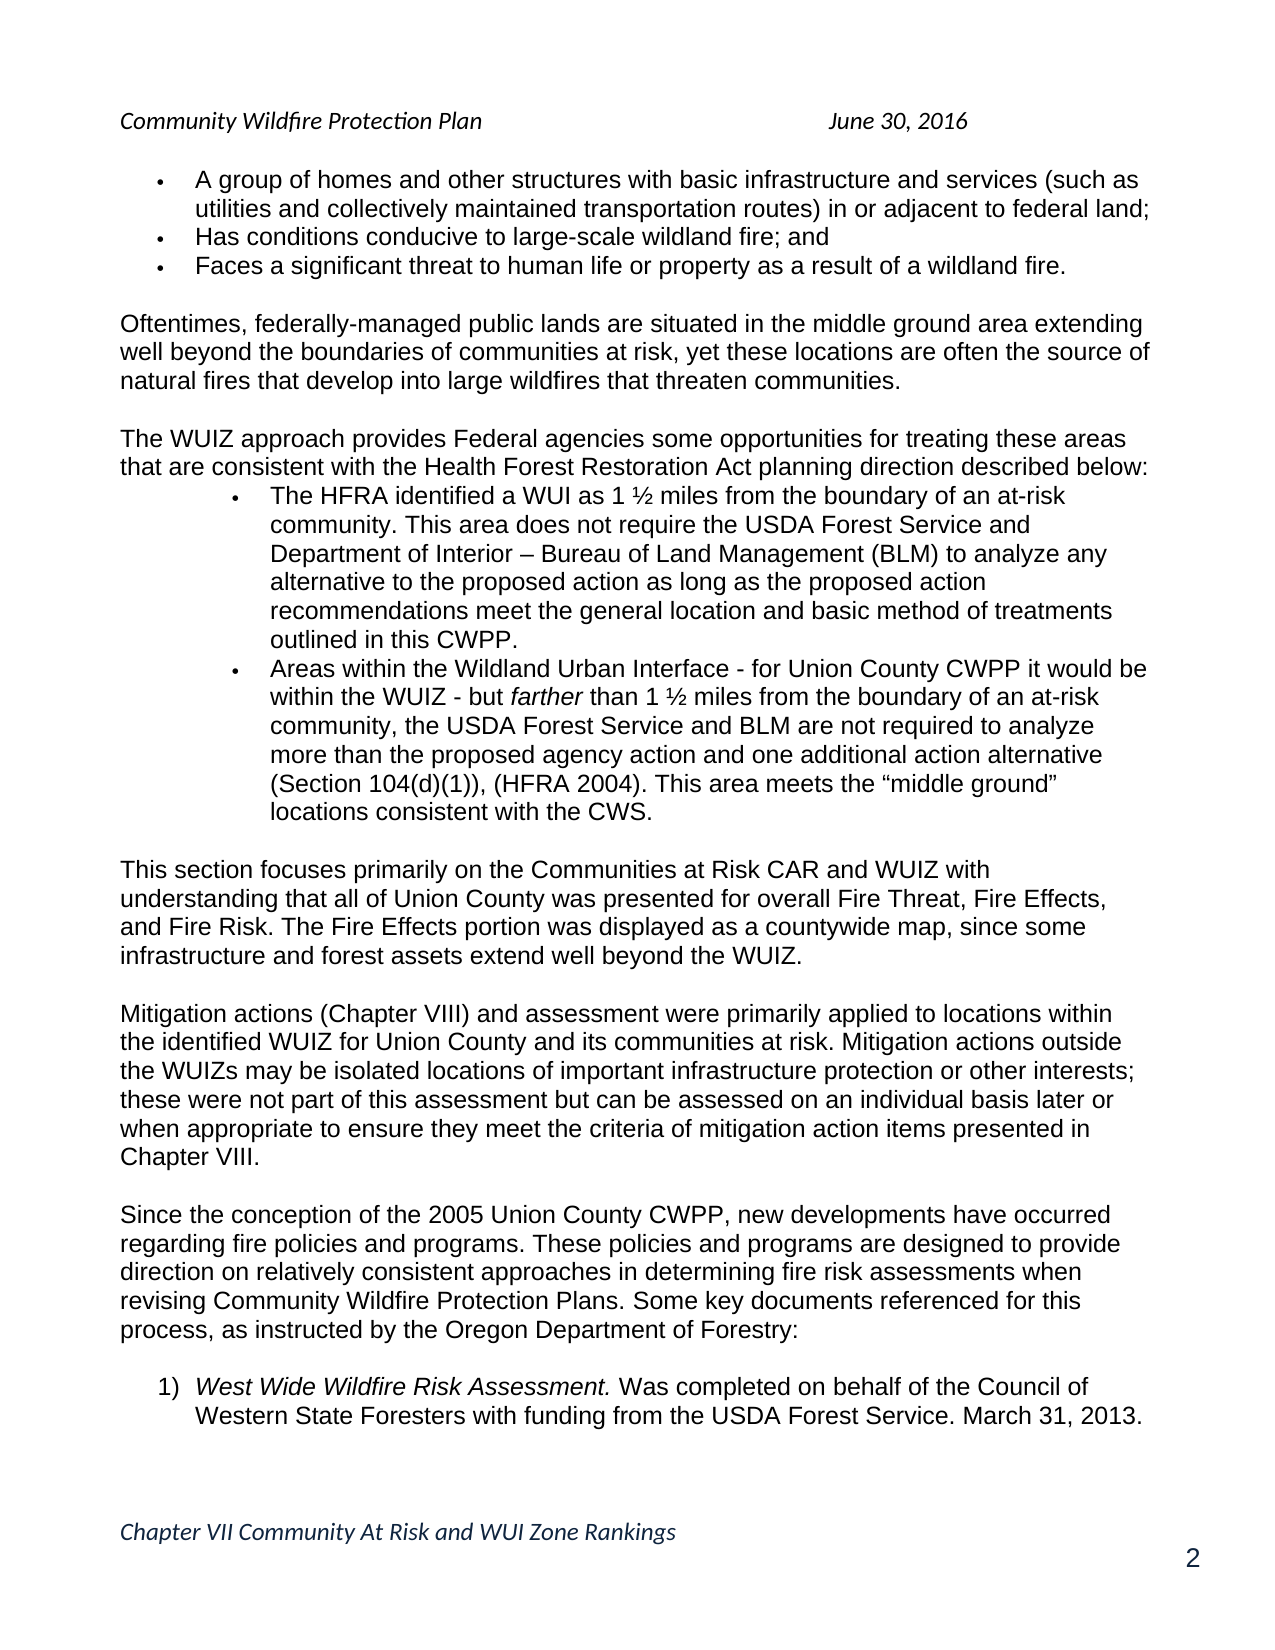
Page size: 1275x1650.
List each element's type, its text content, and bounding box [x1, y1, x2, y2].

list Faces a significant threat to human life or property as a result of a wildland fire. [157, 251, 1155, 280]
list West Wide Wildfire Risk Assessment. Was completed on behalf of the Council of Western State Foresters with funding from the USDA Forest Service. March 31, 2013. [157, 1372, 1155, 1430]
list Areas within the Wildland Urban Interface - for Union County CWPP it would be within the WUIZ - but farther than 1 ½ miles from the boundary of an at-risk community, the USDA Forest Service and BLM are not required to analyze more than the proposed agency action and one additional action alternative (Section 104(d)(1)), (HFRA 2004). This area meets the “middle ground” locations consistent with the CWS. [232, 653, 1155, 826]
list The HFRA identified a WUI as 1 ½ miles from the boundary of an at-risk community. This area does not require the USDA Forest Service and Department of Interior – Bureau of Land Management (BLM) to analyze any alternative to the proposed action as long as the proposed action recommendations meet the general location and basic method of treatments outlined in this CWPP. [232, 481, 1155, 653]
list A group of homes and other structures with basic infrastructure and services (such as utilities and collectively maintained transportation routes) in or adjacent to federal land; [157, 165, 1155, 222]
text The WUIZ approach provides Federal agencies some opportunities for treating these areas that are consistent with the Health Forest Restoration Act planning direction described below: [120, 423, 1155, 481]
text Since the conception of the 2005 Union County CWPP, new developments have occurred regarding fire policies and programs. These policies and programs are designed to provide direction on relatively consistent approaches in determining fire risk assessments when revising Community Wildfire Protection Plans. Some key documents referenced for this process, as instructed by the Oregon Department of Forestry: [120, 1200, 1155, 1343]
text Mitigation actions (Chapter VIII) and assessment were primarily applied to locations within the identified WUIZ for Union County and its communities at risk. Mitigation actions outside the WUIZs may be isolated locations of important infrastructure protection or other interests; these were not part of this assessment but can be assessed on an individual basis later or when appropriate to ensure they meet the criteria of mitigation action items presented in Chapter VIII. [120, 998, 1155, 1171]
list Has conditions conducive to large-scale wildland fire; and [157, 222, 1155, 251]
text Oftentimes, federally-managed public lands are situated in the middle ground area extending well beyond the boundaries of communities at risk, yet these locations are often the source of natural fires that develop into large wildfires that threaten communities. [120, 308, 1155, 395]
text This section focuses primarily on the Communities at Risk CAR and WUIZ with understanding that all of Union County was presented for overall Fire Threat, Fire Effects, and Fire Risk. The Fire Effects portion was displayed as a countywide map, since some infrastructure and forest assets extend well beyond the WUIZ. [120, 855, 1155, 970]
